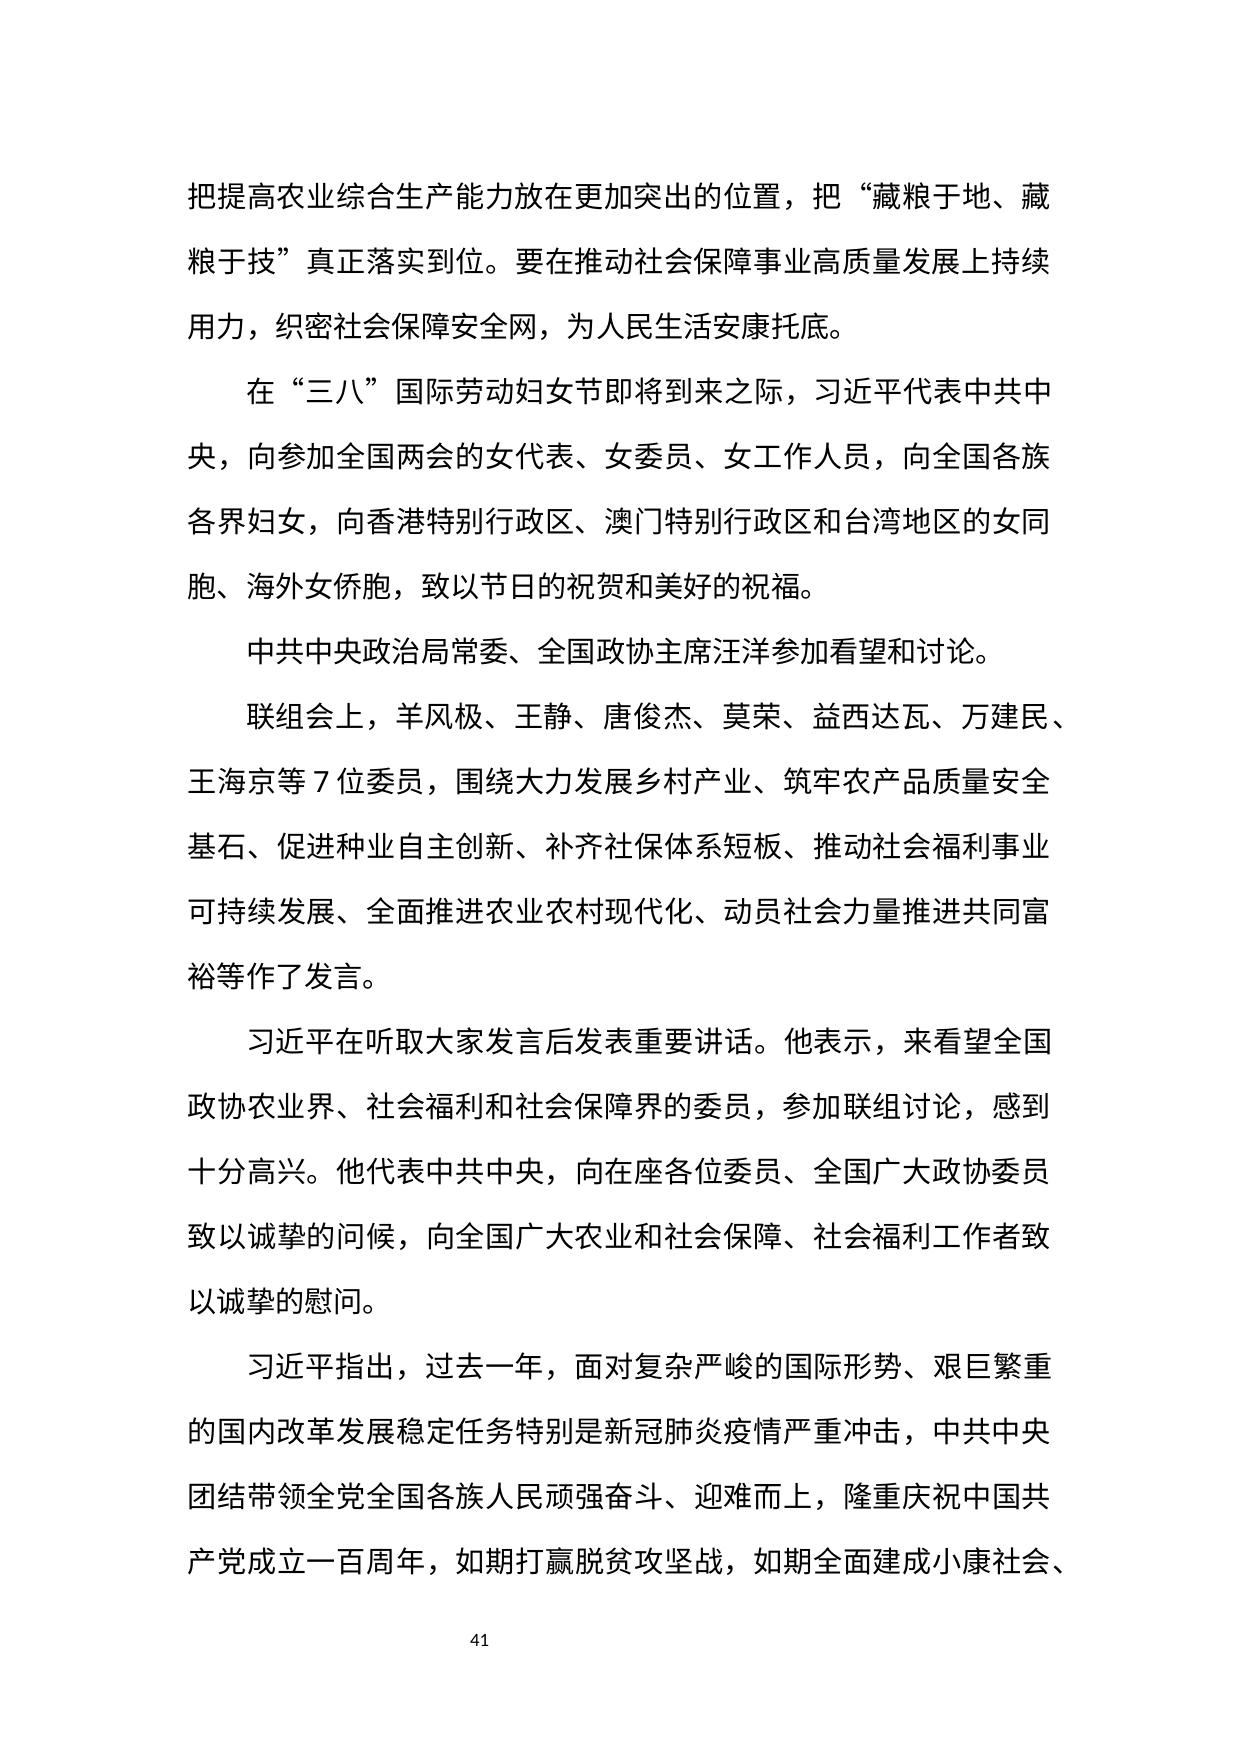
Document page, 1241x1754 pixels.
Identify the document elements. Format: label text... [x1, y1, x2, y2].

text 习近平在听取大家发言后发表重要讲话。他表示，来看望全国政协农业界、社会福利和社会保障界的委员，参加联组讨论，感到十分高兴。他代表中共中央，向在座各位委员、全国广大政协委员致以诚挚的问候，向全国广大农业和社会保障、社会福利工作者致以诚挚的慰问。 [187, 1007, 1053, 1332]
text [187, 162, 1053, 357]
text 联组会上，羊风极、王静、唐俊杰、莫荣、益西达瓦、万建民、王海京等7位委员，围绕大力发展乡村产业、筑牢农产品质量安全基石、促进种业自主创新、补齐社保体系短板、推动社会福利事业可持续发展、全面推进农业农村现代化、动员社会力量推进共同富裕等作了发言。 [187, 682, 1053, 1007]
text 在“三八”国际劳动妇女节即将到来之际，习近平代表中共中央，向参加全国两会的女代表、女委员、女工作人员，向全国各族各界妇女，向香港特别行政区、澳门特别行政区和台湾地区的女同胞、海外女侨胞，致以节日的祝贺和美好的祝福。 [187, 357, 1053, 617]
text 中共中央政治局常委、全国政协主席汪洋参加看望和讨论。 [187, 617, 1053, 682]
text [187, 1332, 1053, 1592]
